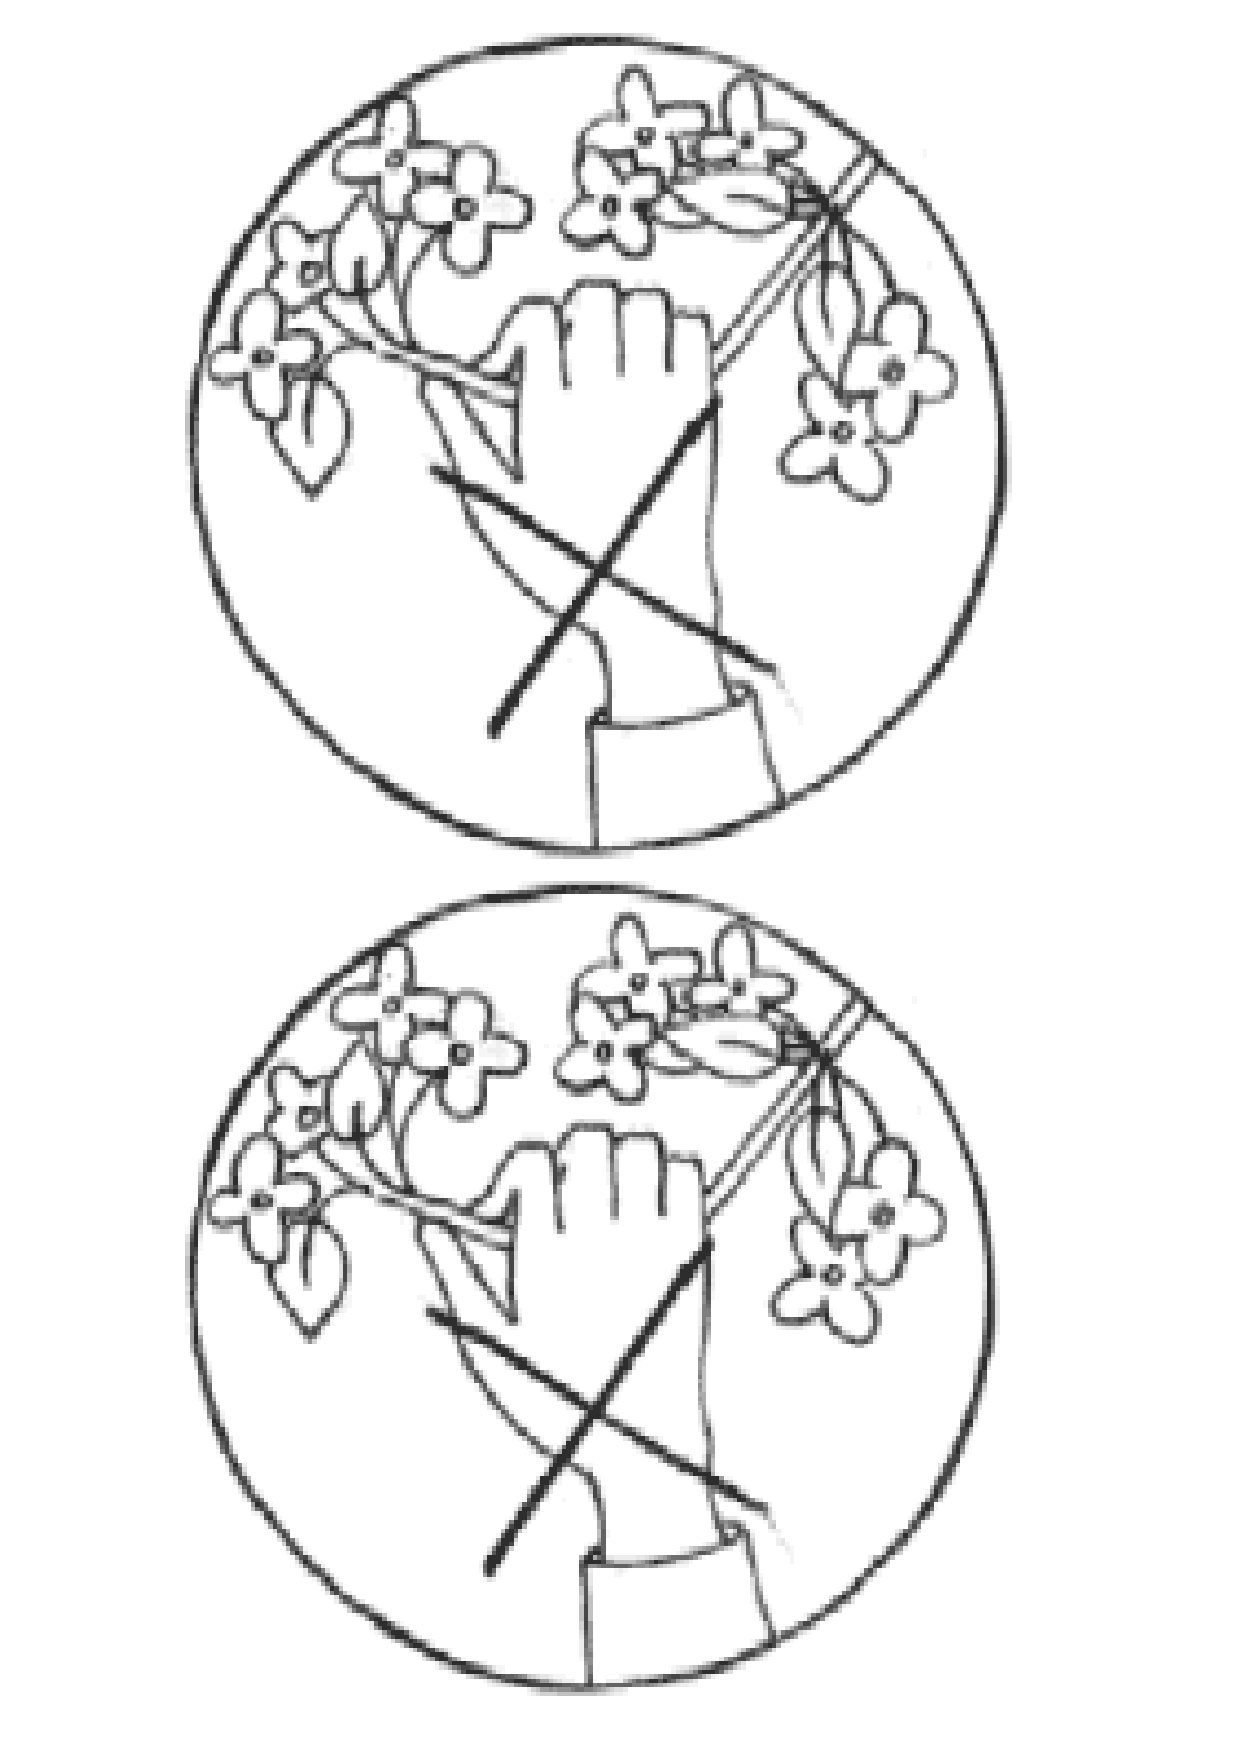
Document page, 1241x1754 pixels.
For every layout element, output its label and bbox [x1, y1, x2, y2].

picture [177, 29, 1021, 873]
picture [177, 878, 1009, 1710]
